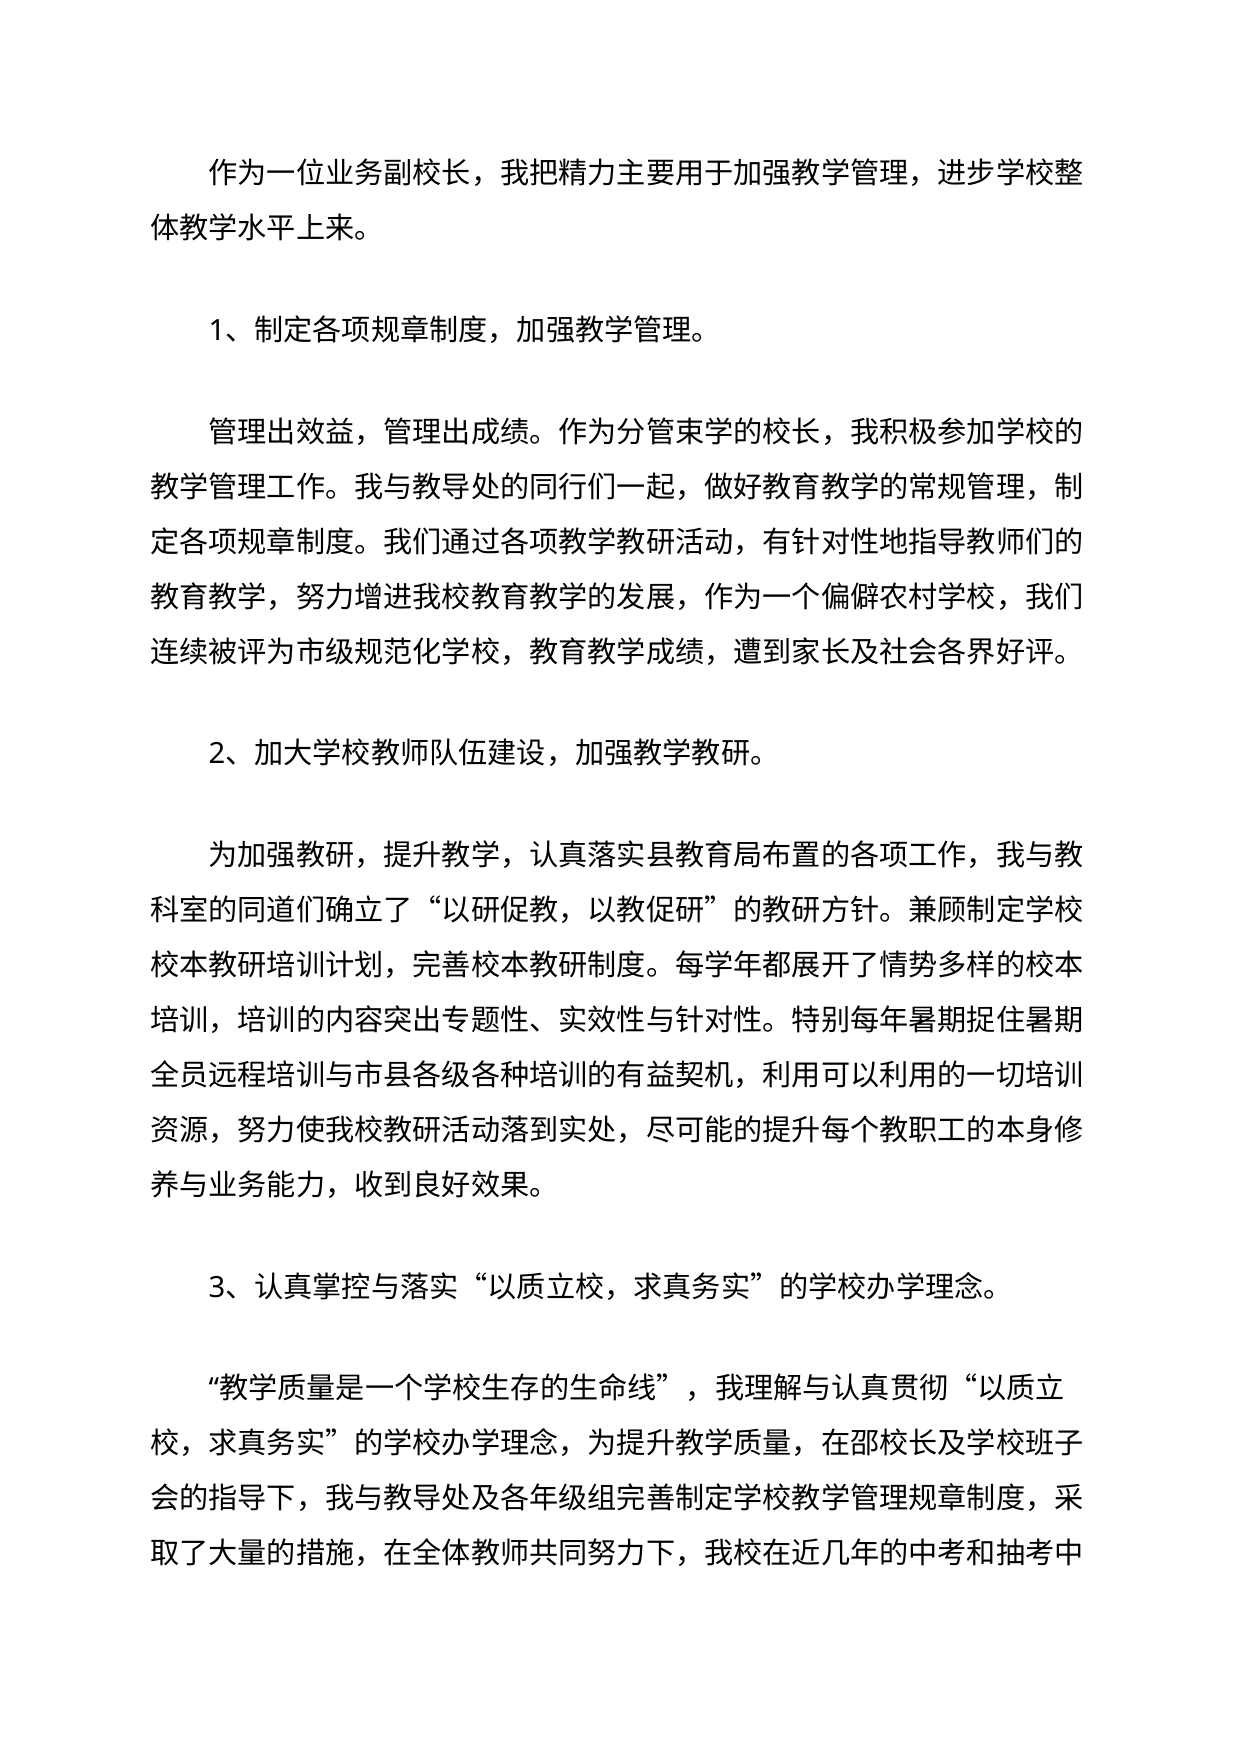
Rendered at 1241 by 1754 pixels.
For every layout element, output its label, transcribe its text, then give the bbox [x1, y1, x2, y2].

text 管理出效益，管理出成绩。作为分管束学的校长，我积极参加学校的教学管理工作。我与教导处的同行们一起，做好教育教学的常规管理，制定各项规章制度。我们通过各项教学教研活动，有针对性地指导教师们的教育教学，努力增进我校教育教学的发展，作为一个偏僻农村学校，我们连续被评为市级规范化学校，教育教学成绩，遭到家长及社会各界好评。 [150, 409, 1090, 671]
text 作为一位业务副校长，我把精力主要用于加强教学管理，进步学校整体教学水平上来。 [150, 150, 1090, 247]
text 1、制定各项规章制度，加强教学管理。 [150, 307, 1090, 349]
text 为加强教研，提升教学，认真落实县教育局布置的各项工作，我与教科室的同道们确立了“以研促教，以教促研”的教研方针。兼顾制定学校校本教研培训计划，完善校本教研制度。每学年都展开了情势多样的校本培训，培训的内容突出专题性、实效性与针对性。特别每年暑期捉住暑期全员远程培训与市县各级各种培训的有益契机，利用可以利用的一切培训资源，努力使我校教研活动落到实处，尽可能的提升每个教职工的本身修养与业务能力，收到良好效果。 [150, 832, 1090, 1204]
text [150, 1365, 1090, 1572]
text 3、认真掌控与落实“以质立校，求真务实”的学校办学理念。 [150, 1263, 1090, 1306]
text 2、加大学校教师队伍建设，加强教学教研。 [150, 730, 1090, 772]
